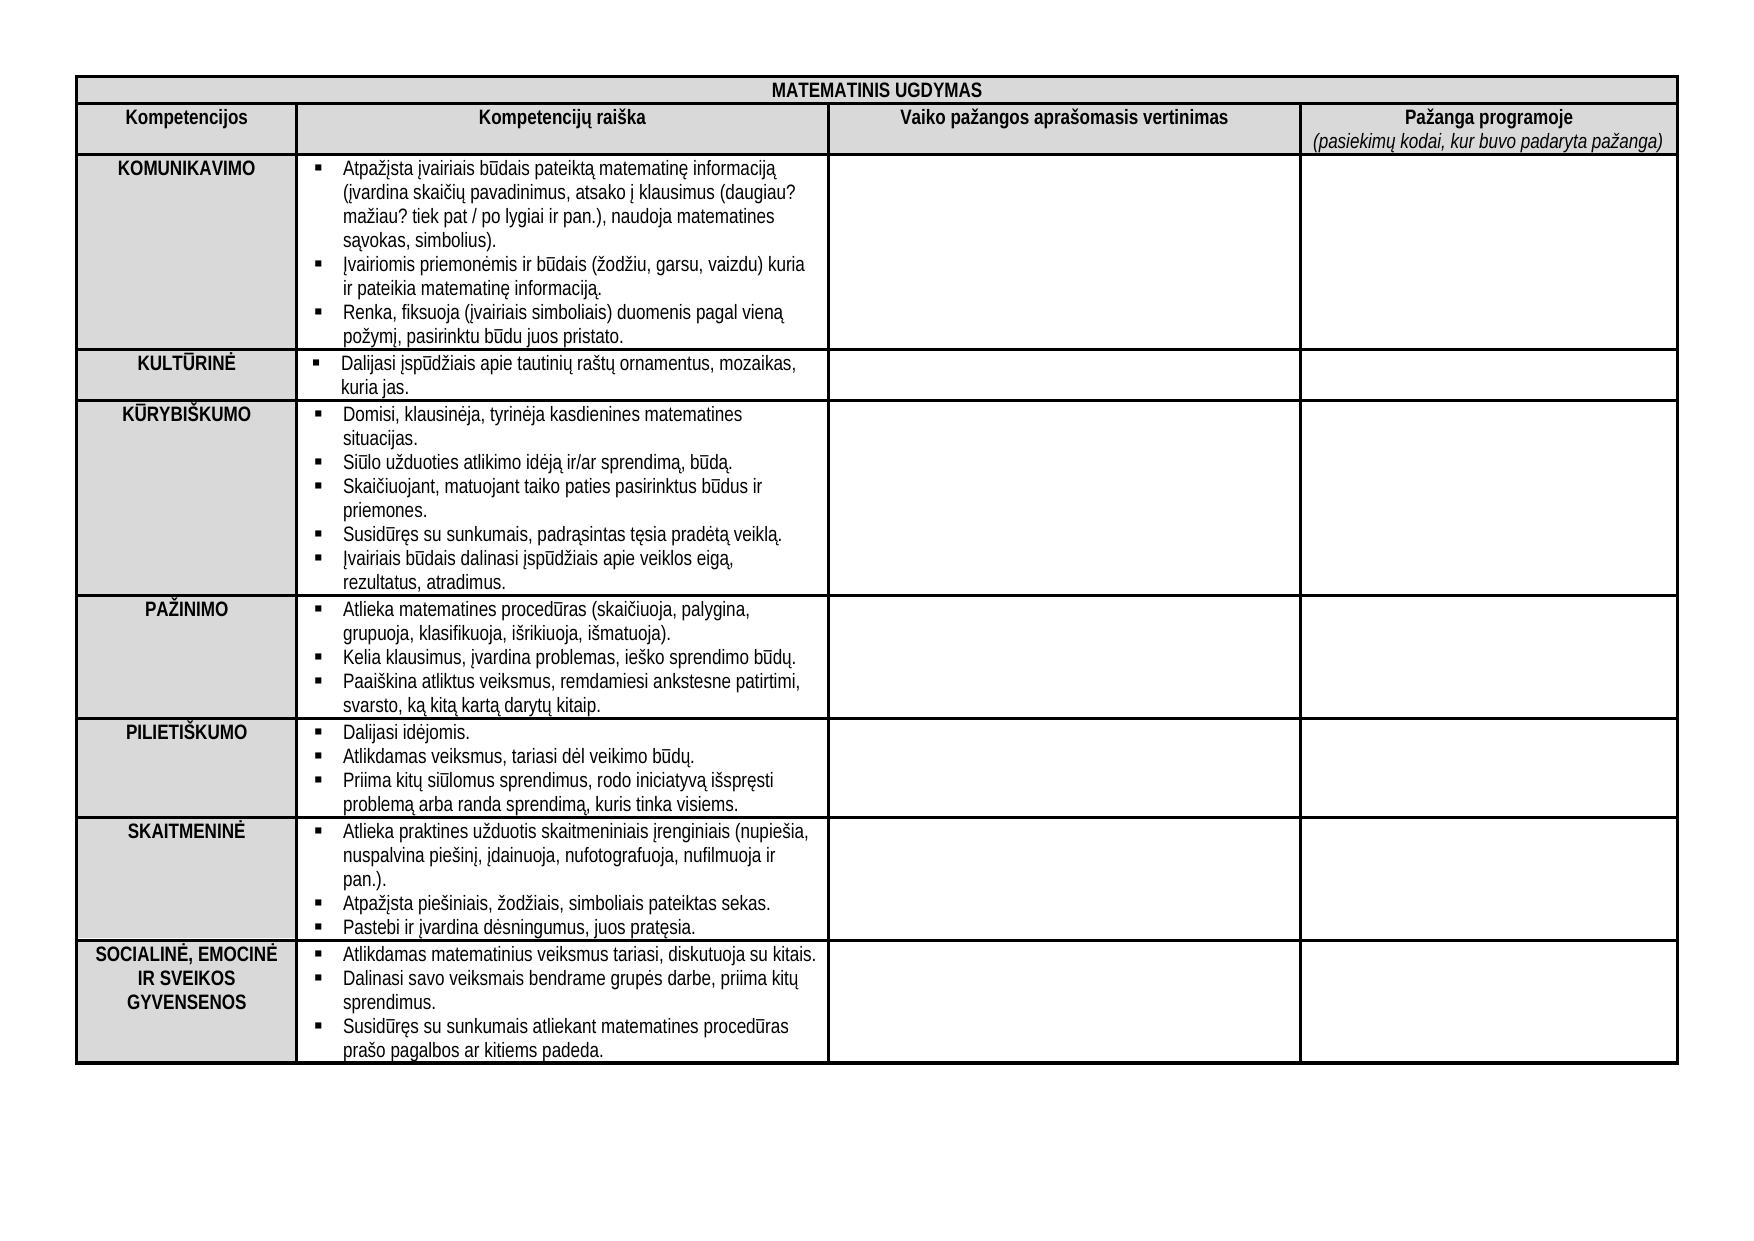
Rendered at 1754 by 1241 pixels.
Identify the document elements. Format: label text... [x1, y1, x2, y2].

table_cell [1302, 819, 1676, 938]
table_cell [830, 819, 1299, 938]
table_cell Atlieka praktines užduotis skaitmeniniais įrenginiais (nupiešia, nuspalvina piešinį, įdainuoja, nufotografuoja, nufilmuoja ir pan.). Atpažįsta piešiniais, žodžiais, simboliais pateiktas sekas. Pastebi ir įvardina dėsningumus, juos pratęsia. [298, 819, 827, 938]
table_cell Vaiko pažangos aprašomasis vertinimas [830, 105, 1299, 153]
table_cell Kompetencijos [78, 105, 295, 153]
table_cell [1302, 597, 1676, 717]
table_cell [1302, 402, 1676, 594]
table_cell Pažanga programoje (pasiekimų kodai, kur buvo padaryta pažanga) [1302, 105, 1676, 153]
table_cell [830, 402, 1299, 594]
table_cell [1302, 942, 1676, 1061]
table_cell [830, 942, 1299, 1061]
table_cell [830, 720, 1299, 816]
table_header MATEMATINIS UGDYMAS [78, 78, 1676, 102]
table_cell PILIETIŠKUMO [78, 720, 295, 816]
table_cell KOMUNIKAVIMO [78, 156, 295, 348]
table_cell Atlikdamas matematinius veiksmus tariasi, diskutuoja su kitais. Dalinasi savo veiksmais bendrame grupės darbe, priima kitų sprendimus. Susidūręs su sunkumais atliekant matematines procedūras prašo pagalbos ar kitiems padeda. [298, 942, 827, 1061]
table_cell PAŽINIMO [78, 597, 295, 717]
table_cell [1302, 351, 1676, 399]
table_cell SOCIALINĖ, EMOCINĖ IR SVEIKOS GYVENSENOS [78, 942, 295, 1061]
table_cell Dalijasi idėjomis. Atlikdamas veiksmus, tariasi dėl veikimo būdų. Priima kitų siūlomus sprendimus, rodo iniciatyvą išspręsti problemą arba randa sprendimą, kuris tinka visiems. [298, 720, 827, 816]
table_cell Atlieka matematines procedūras (skaičiuoja, palygina, grupuoja, klasifikuoja, išrikiuoja, išmatuoja). Kelia klausimus, įvardina problemas, ieško sprendimo būdų. Paaiškina atliktus veiksmus, remdamiesi ankstesne patirtimi, svarsto, ką kitą kartą darytų kitaip. [298, 597, 827, 717]
table_cell Dalijasi įspūdžiais apie tautinių raštų ornamentus, mozaikas, kuria jas. [298, 351, 827, 399]
table_cell Atpažįsta įvairiais būdais pateiktą matematinę informaciją (įvardina skaičių pavadinimus, atsako į klausimus (daugiau? mažiau? tiek pat / po lygiai ir pan.), naudoja matematines sąvokas, simbolius). Įvairiomis priemonėmis ir būdais (žodžiu, garsu, vaizdu) kuria ir pateikia matematinę informaciją. Renka, fiksuoja (įvairiais simboliais) duomenis pagal vieną požymį, pasirinktu būdu juos pristato. [298, 156, 827, 348]
table_cell [830, 156, 1299, 348]
table_cell Kompetencijų raiška [298, 105, 827, 153]
table_cell [1302, 156, 1676, 348]
table_cell SKAITMENINĖ [78, 819, 295, 938]
table_cell [830, 351, 1299, 399]
table_cell KŪRYBIŠKUMO [78, 402, 295, 594]
table_cell KULTŪRINĖ [78, 351, 295, 399]
table_cell Domisi, klausinėja, tyrinėja kasdienines matematines situacijas. Siūlo užduoties atlikimo idėją ir/ar sprendimą, būdą. Skaičiuojant, matuojant taiko paties pasirinktus būdus ir priemones. Susidūręs su sunkumais, padrąsintas tęsia pradėtą veiklą. Įvairiais būdais dalinasi įspūdžiais apie veiklos eigą, rezultatus, atradimus. [298, 402, 827, 594]
table_cell [1302, 720, 1676, 816]
table_cell [830, 597, 1299, 717]
